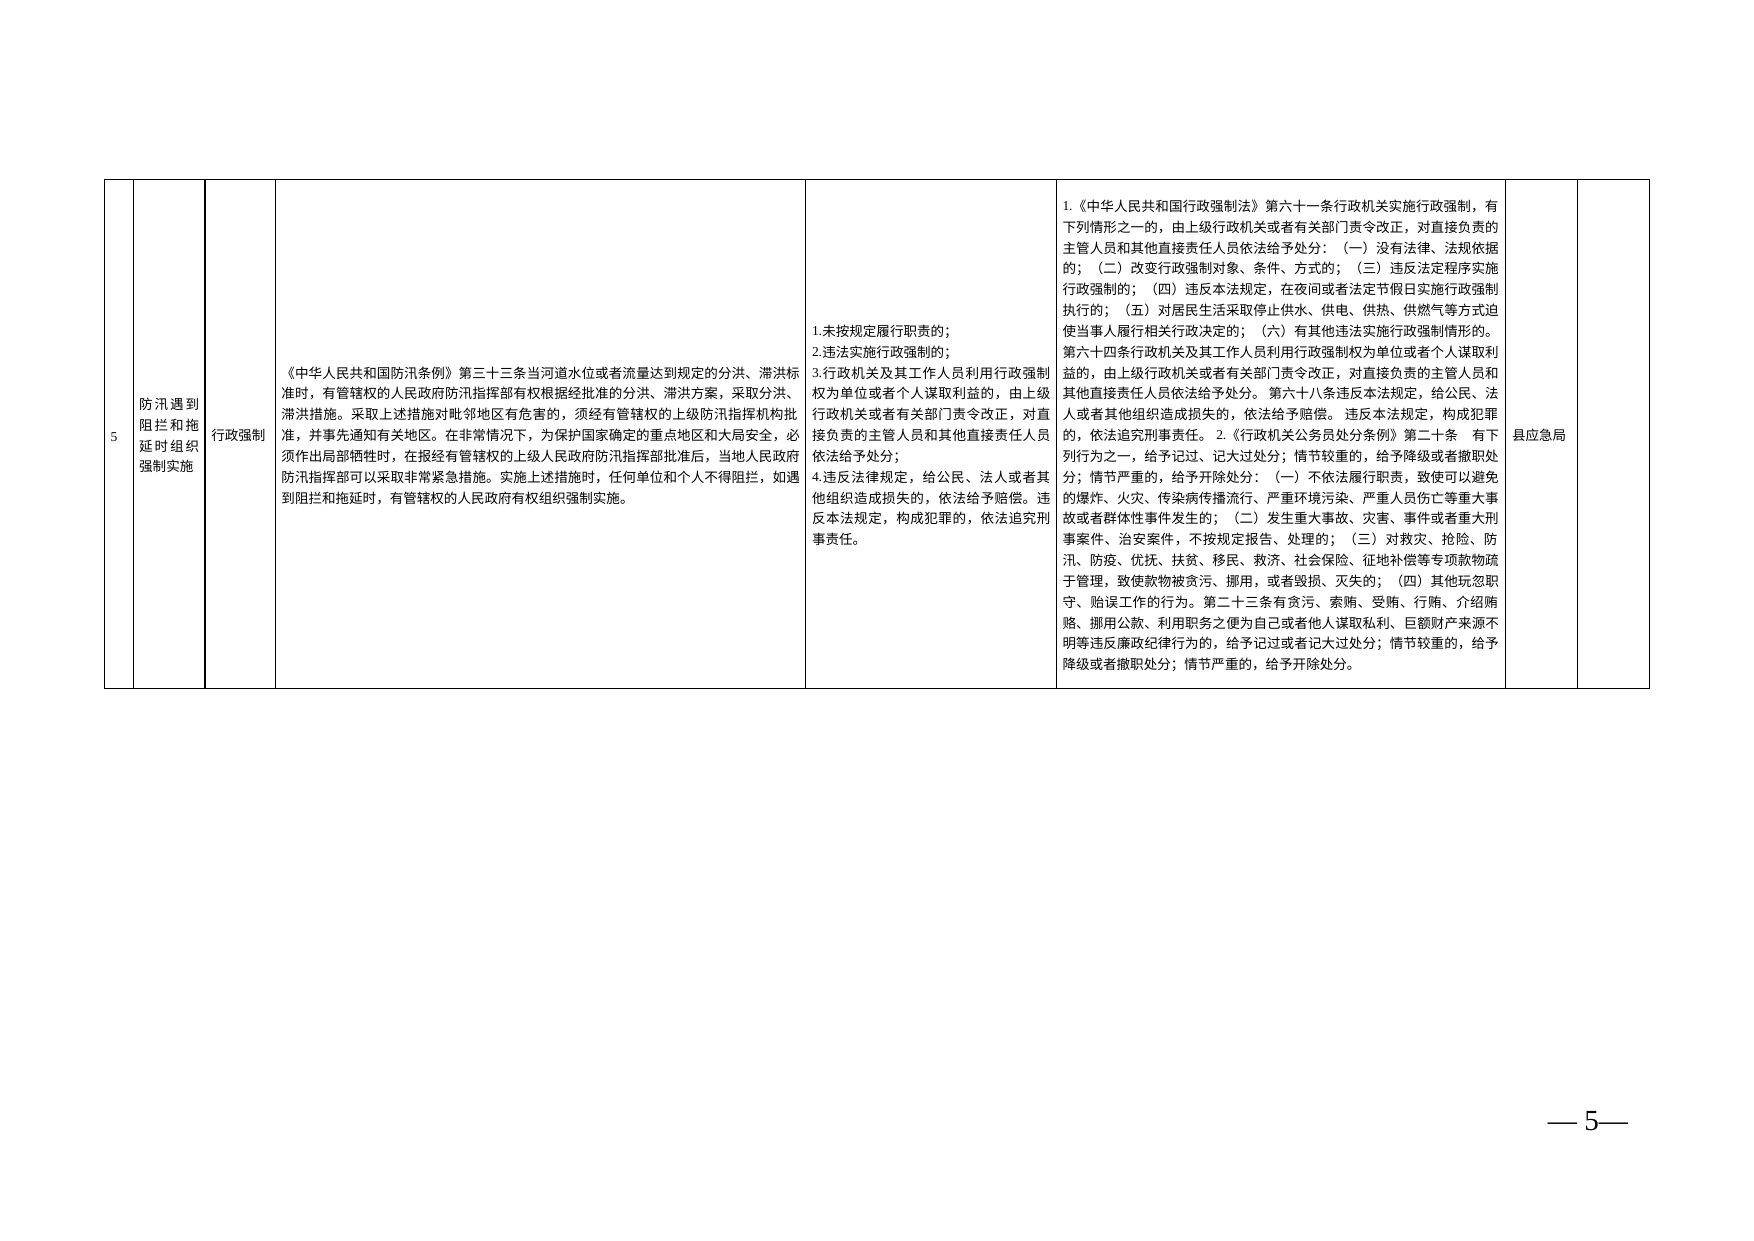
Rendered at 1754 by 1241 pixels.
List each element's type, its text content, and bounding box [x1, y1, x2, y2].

table_cell 防汛遇到阻拦和拖延时组织强制实施 [134, 180, 204, 688]
table_cell 1.《中华人民共和国行政强制法》第六十一条行政机关实施行政强制，有下列情形之一的，由上级行政机关或者有关部门责令改正，对直接负责的主管人员和其他直接责任人员依法给予处分：（一）没有法律、法规依据的；（二）改变行政强制对象、条件、方式的；（三）违反法定程序实施行政强制的；（四）违反本法规定，在夜间或者法定节假日实施行政强制执行的；（五）对居民生活采取停止供水、供电、供热、供燃气等方式迫使当事人履行相关行政决定的；（六）有其他违法实施行政强制情形的。 第六十四条行政机关及其工作人员利用行政强制权为单位或者个人谋取利益的，由上级行政机关或者有关部门责令改正，对直接负责的主管人员和其他直接责任人员依法给予处分。 第六十八条违反本法规定，给公民、法人或者其他组织造成损失的，依法给予赔偿。 违反本法规定，构成犯罪的，依法追究刑事责任。 2.《行政机关公务员处分条例》第二十条 有下列行为之一，给予记过、记大过处分；情节较重的，给予降级或者撤职处分；情节严重的，给予开除处分：（一）不依法履行职责，致使可以避免的爆炸、火灾、传染病传播流行、严重环境污染、严重人员伤亡等重大事故或者群体性事件发生的；（二）发生重大事故、灾害、事件或者重大刑事案件、治安案件，不按规定报告、处理的；（三）对救灾、抢险、防汛、防疫、优抚、扶贫、移民、救济、社会保险、征地补偿等专项款物疏于管理，致使款物被贪污、挪用，或者毁损、灭失的；（四）其他玩忽职守、贻误工作的行为。第二十三条有贪污、索贿、受贿、行贿、介绍贿赂、挪用公款、利用职务之便为自己或者他人谋取私利、巨额财产来源不明等违反廉政纪律行为的，给予记过或者记大过处分；情节较重的，给予降级或者撤职处分；情节严重的，给予开除处分。 [1057, 180, 1505, 688]
table_cell 行政强制 [206, 180, 275, 688]
table_cell 《中华人民共和国防汛条例》第三十三条当河道水位或者流量达到规定的分洪、滞洪标准时，有管辖权的人民政府防汛指挥部有权根据经批准的分洪、滞洪方案，采取分洪、滞洪措施。采取上述措施对毗邻地区有危害的，须经有管辖权的上级防汛指挥机构批准，并事先通知有关地区。在非常情况下，为保护国家确定的重点地区和大局安全，必须作出局部牺牲时，在报经有管辖权的上级人民政府防汛指挥部批准后，当地人民政府防汛指挥部可以采取非常紧急措施。实施上述措施时，任何单位和个人不得阻拦，如遇到阻拦和拖延时，有管辖权的人民政府有权组织强制实施。 [276, 180, 805, 688]
table_cell [1578, 180, 1649, 688]
table_cell 县应急局 [1506, 180, 1577, 688]
table_cell 1.未按规定履行职责的； 2.违法实施行政强制的； 3.行政机关及其工作人员利用行政强制权为单位或者个人谋取利益的，由上级行政机关或者有关部门责令改正，对直接负责的主管人员和其他直接责任人员依法给予处分； 4.违反法律规定，给公民、法人或者其他组织造成损失的，依法给予赔偿。违反本法规定，构成犯罪的，依法追究刑事责任。 [806, 180, 1056, 688]
table_cell 5 [105, 180, 133, 688]
